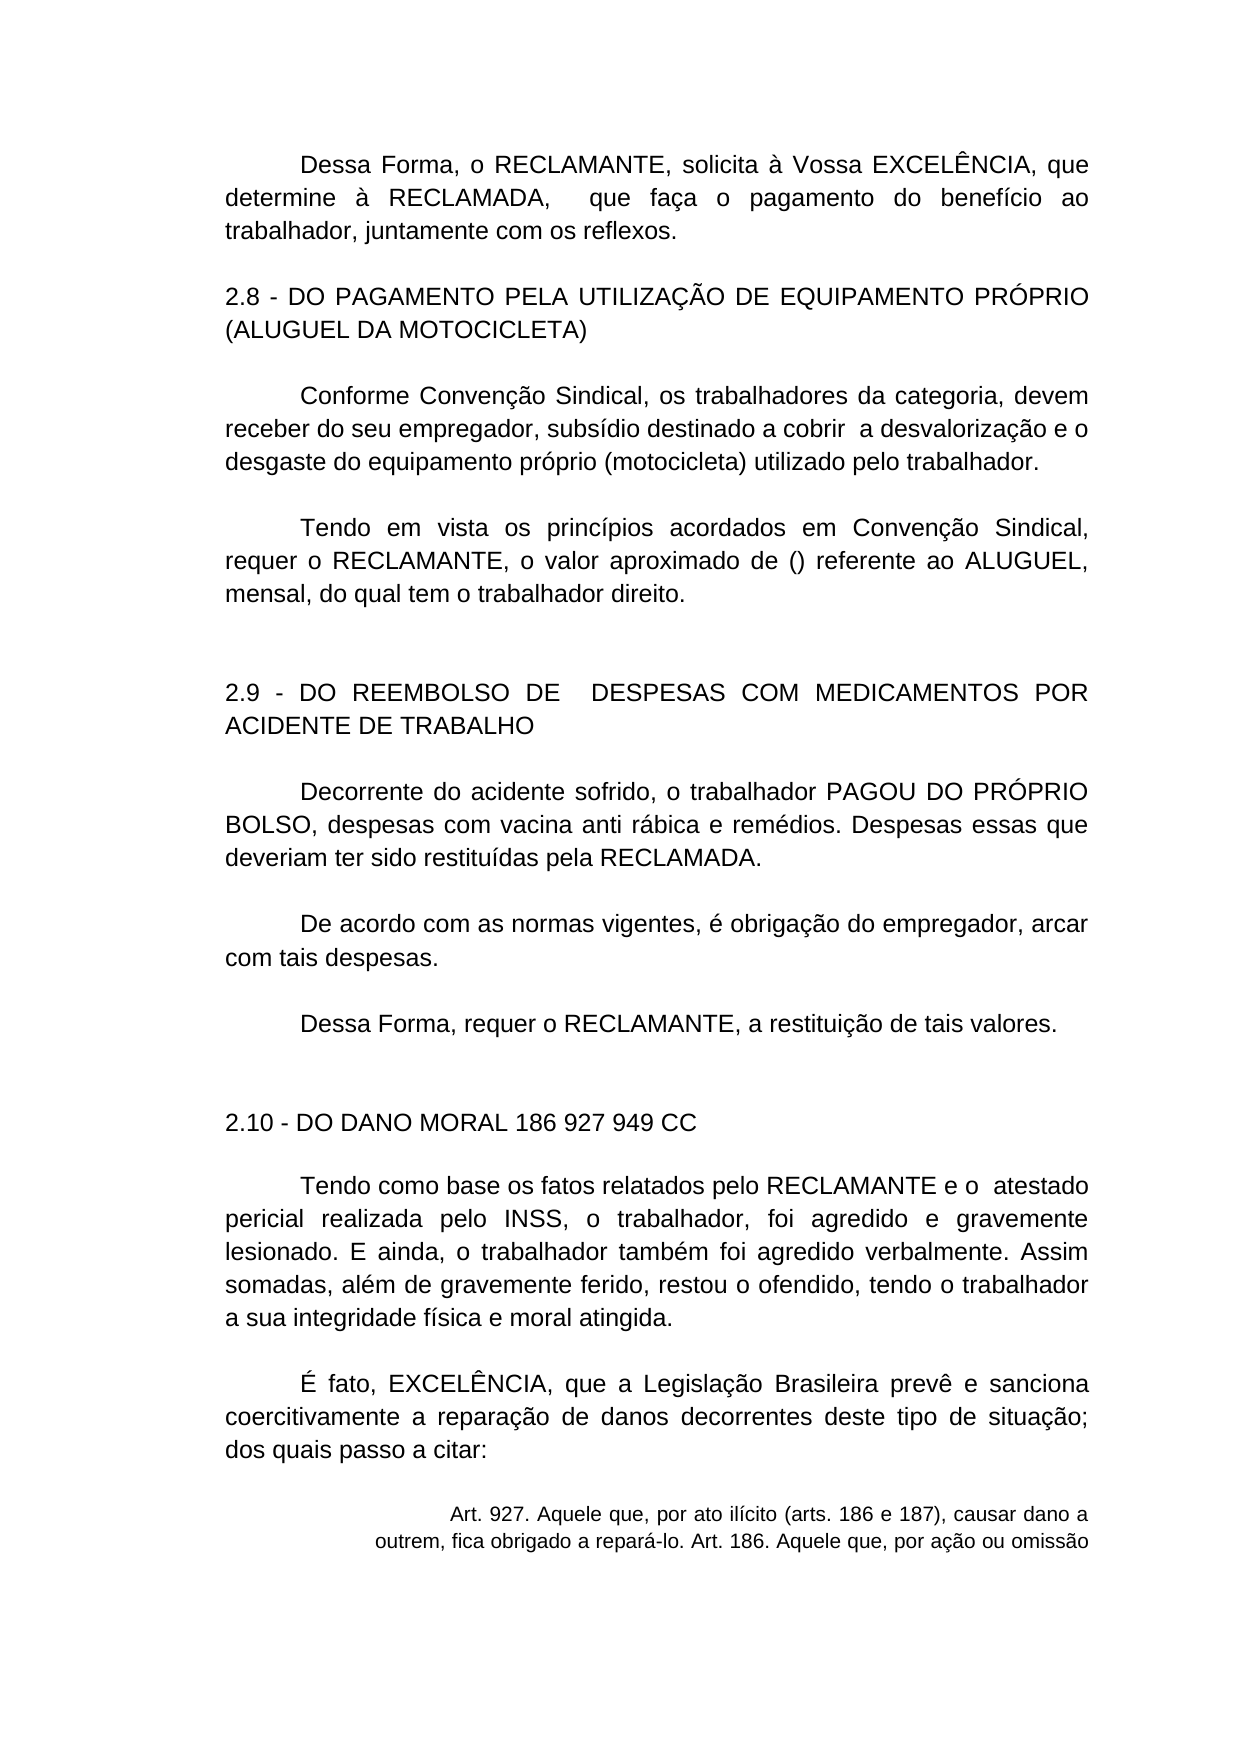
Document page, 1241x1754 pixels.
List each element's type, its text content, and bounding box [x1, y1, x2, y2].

text Decorrente do acidente sofrido, o trabalhador PAGOU DO PRÓPRIO BOLSO, despesas com vacina anti rábica e remédios. Despesas essas que deveriam ter sido restituídas pela RECLAMADA. [225, 777, 1090, 872]
text Conforme Convenção Sindical, os trabalhadores da categoria, devem receber do seu empregador, subsídio destinado a cobrir a desvalorização e o desgaste do equipamento próprio (motocicleta) utilizado pelo trabalhador. [225, 381, 1090, 476]
text Dessa Forma, o RECLAMANTE, solicita à Vossa EXCELÊNCIA, que determine à RECLAMADA, que faça o pagamento do benefício ao trabalhador, juntamente com os reflexos. [225, 150, 1090, 245]
text Dessa Forma, requer o RECLAMANTE, a restituição de tais valores. [225, 1008, 1090, 1037]
text Tendo em vista os princípios acordados em Convenção Sindical, requer o RECLAMANTE, o valor aproximado de () referente ao ALUGUEL, mensal, do qual tem o trabalhador direito. [225, 513, 1090, 608]
text 2.8 - DO PAGAMENTO PELA UTILIZAÇÃO DE EQUIPAMENTO PRÓPRIO (ALUGUEL DA MOTOCICLETA) [225, 282, 1090, 344]
text De acordo com as normas vigentes, é obrigação do empregador, arcar com tais despesas. [225, 909, 1090, 971]
text 2.9 - DO REEMBOLSO DE DESPESAS COM MEDICAMENTOS POR ACIDENTE DE TRABALHO [225, 678, 1090, 740]
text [375, 1501, 1090, 1529]
text Tendo como base os fatos relatados pelo RECLAMANTE e o atestado pericial realizada pelo INSS, o trabalhador, foi agredido e gravemente lesionado. E ainda, o trabalhador também foi agredido verbalmente. Assim somadas, além de gravemente ferido, restou o ofendido, tendo o trabalhador a sua integridade física e moral atingida. [225, 1171, 1090, 1332]
text É fato, EXCELÊNCIA, que a Legislação Brasileira prevê e sanciona coercitivamente a reparação de danos decorrentes deste tipo de situação; dos quais passo a citar: [225, 1369, 1090, 1464]
text 2.10 - DO DANO MORAL 186 927 949 CC [225, 1108, 1090, 1136]
